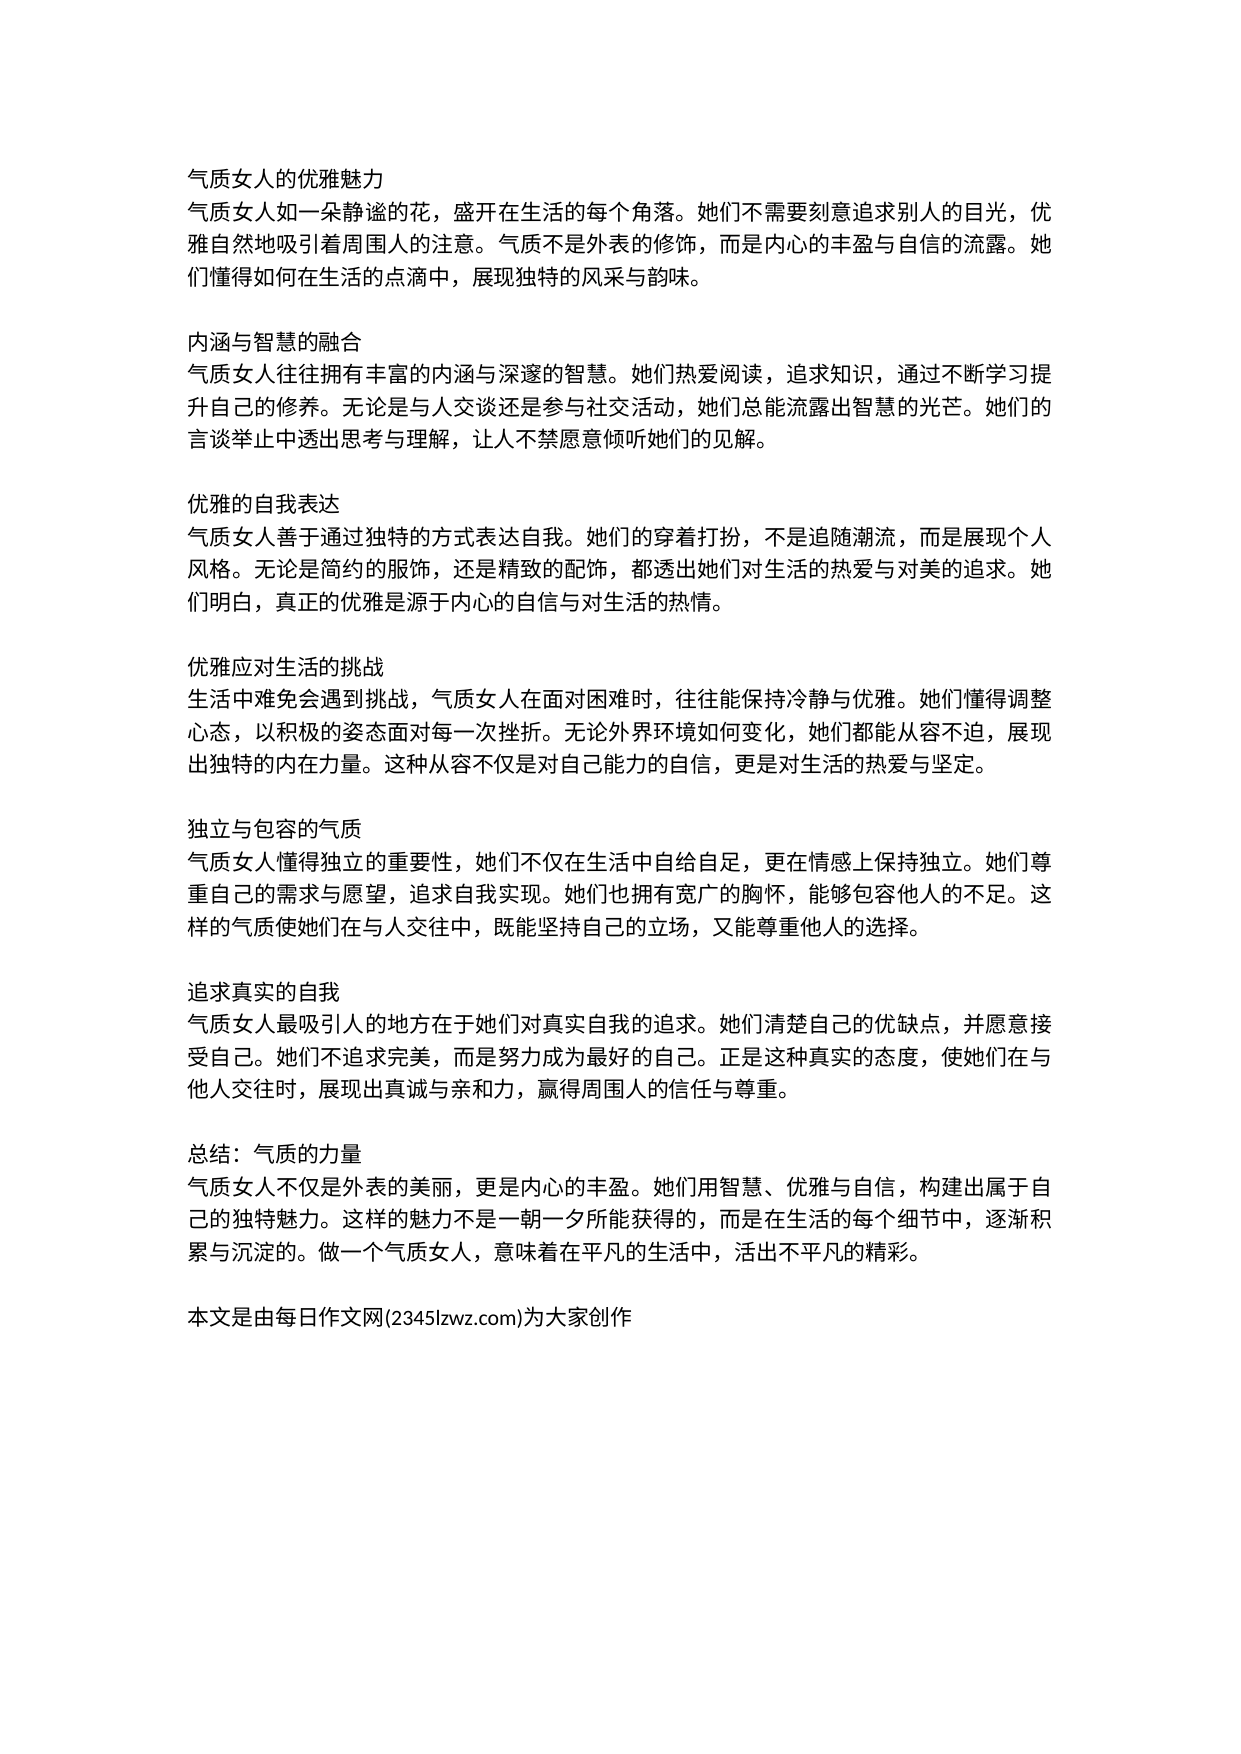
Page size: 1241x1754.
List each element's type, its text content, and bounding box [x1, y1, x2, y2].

text 优雅的自我表达 [187, 487, 1053, 519]
text 本文是由每日作文网(2345lzwz.com)为大家创作 [187, 1299, 1053, 1332]
text 追求真实的自我 [187, 974, 1053, 1007]
text 气质女人最吸引人的地方在于她们对真实自我的追求。她们清楚自己的优缺点，并愿意接受自己。她们不追求完美，而是努力成为最好的自己。正是这种真实的态度，使她们在与他人交往时，展现出真诚与亲和力，赢得周围人的信任与尊重。 [187, 1007, 1053, 1104]
text 内涵与智慧的融合 [187, 324, 1053, 357]
text 气质女人懂得独立的重要性，她们不仅在生活中自给自足，更在情感上保持独立。她们尊重自己的需求与愿望，追求自我实现。她们也拥有宽广的胸怀，能够包容他人的不足。这样的气质使她们在与人交往中，既能坚持自己的立场，又能尊重他人的选择。 [187, 844, 1053, 942]
text 生活中难免会遇到挑战，气质女人在面对困难时，往往能保持冷静与优雅。她们懂得调整心态，以积极的姿态面对每一次挫折。无论外界环境如何变化，她们都能从容不迫，展现出独特的内在力量。这种从容不仅是对自己能力的自信，更是对生活的热爱与坚定。 [187, 682, 1053, 779]
text 优雅应对生活的挑战 [187, 649, 1053, 682]
text 气质女人如一朵静谧的花，盛开在生活的每个角落。她们不需要刻意追求别人的目光，优雅自然地吸引着周围人的注意。气质不是外表的修饰，而是内心的丰盈与自信的流露。她们懂得如何在生活的点滴中，展现独特的风采与韵味。 [187, 194, 1053, 292]
text 总结：气质的力量 [187, 1137, 1053, 1169]
text 气质女人善于通过独特的方式表达自我。她们的穿着打扮，不是追随潮流，而是展现个人风格。无论是简约的服饰，还是精致的配饰，都透出她们对生活的热爱与对美的追求。她们明白，真正的优雅是源于内心的自信与对生活的热情。 [187, 519, 1053, 617]
text 独立与包容的气质 [187, 812, 1053, 844]
text 气质女人的优雅魅力 [187, 162, 1053, 194]
text 气质女人不仅是外表的美丽，更是内心的丰盈。她们用智慧、优雅与自信，构建出属于自己的独特魅力。这样的魅力不是一朝一夕所能获得的，而是在生活的每个细节中，逐渐积累与沉淀的。做一个气质女人，意味着在平凡的生活中，活出不平凡的精彩。 [187, 1169, 1053, 1267]
text 气质女人往往拥有丰富的内涵与深邃的智慧。她们热爱阅读，追求知识，通过不断学习提升自己的修养。无论是与人交谈还是参与社交活动，她们总能流露出智慧的光芒。她们的言谈举止中透出思考与理解，让人不禁愿意倾听她们的见解。 [187, 357, 1053, 454]
